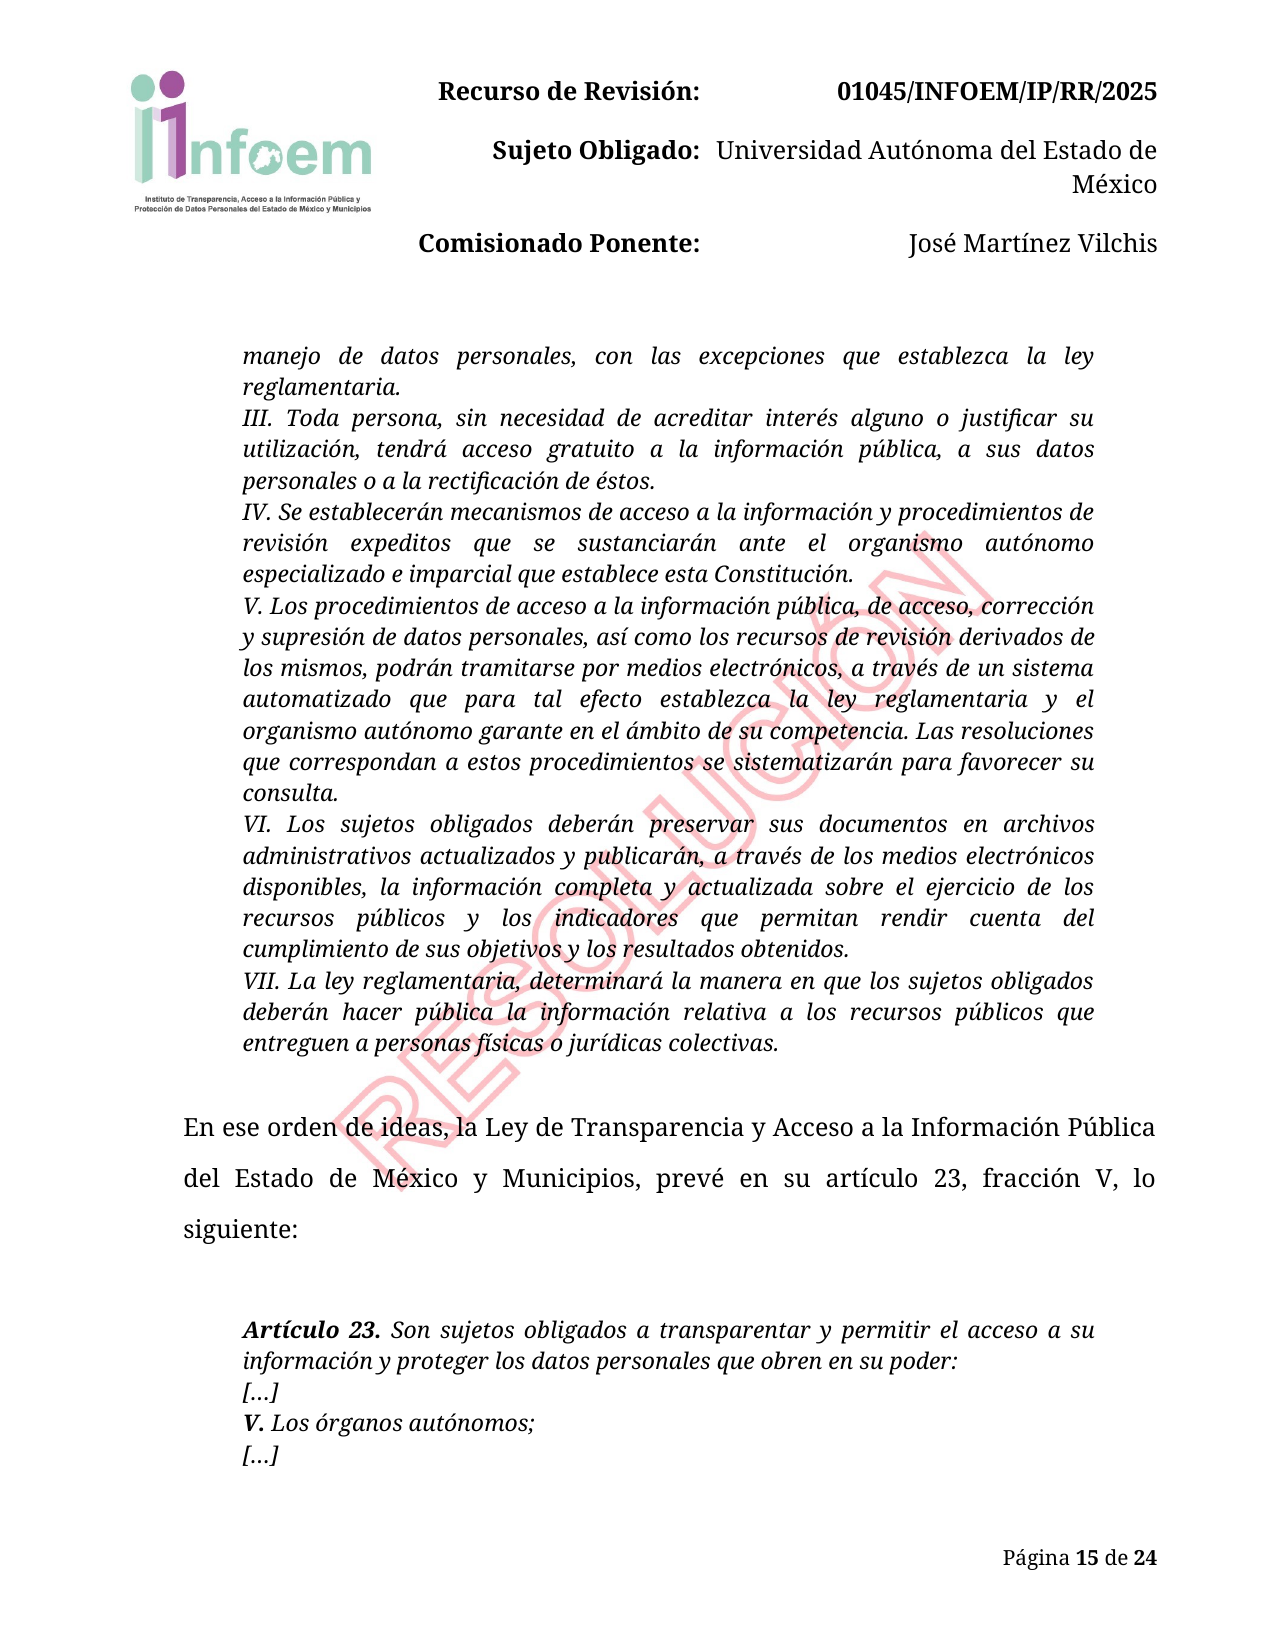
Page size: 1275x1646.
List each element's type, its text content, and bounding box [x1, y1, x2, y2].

text V. Los órganos autónomos; [242, 1407, 1098, 1439]
text IV. Se establecerán mecanismos de acceso a la información y procedimientos de revisión expeditos que se sustanciarán ante el organismo autónomo especializado e imparcial que establece esta Constitución. [242, 496, 1098, 590]
text Artículo 23. Son sujetos obligados a transparentar y permitir el acceso a su información y proteger los datos personales que obren en su poder: [242, 1314, 1098, 1376]
text […] [242, 1439, 1098, 1470]
text V. Los procedimientos de acceso a la información pública, de acceso, corrección y supresión de datos personales, así como los recursos de revisión derivados de los mismos, podrán tramitarse por medios electrónicos, a través de un sistema automatizado que para tal efecto establezca la ley reglamentaria y el organismo autónomo garante en el ámbito de su competencia. Las resoluciones que correspondan a estos procedimientos se sistematizarán para favorecer su consulta. [242, 590, 1098, 808]
picture [11, 10, 1275, 1646]
text III. Toda persona, sin necesidad de acreditar interés alguno o justificar su utilización, tendrá acceso gratuito a la información pública, a sus datos personales o a la rectificación de éstos. [242, 402, 1098, 496]
text […] [242, 1376, 1098, 1407]
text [242, 340, 1098, 402]
text VII. La ley reglamentaria, determinará la manera en que los sujetos obligados deberán hacer pública la información relativa a los recursos públicos que entreguen a personas físicas o jurídicas colectivas. [242, 965, 1098, 1058]
text En ese orden de ideas, la Ley de Transparencia y Acceso a la Información Pública del Estado de México y Municipios, prevé en su artículo 23, fracción V, lo siguiente: [183, 1109, 1157, 1246]
text VI. Los sujetos obligados deberán preservar sus documentos en archivos administrativos actualizados y publicarán, a través de los medios electrónicos disponibles, la información completa y actualizada sobre el ejercicio de los recursos públicos y los indicadores que permitan rendir cuenta del cumplimiento de sus objetivos y los resultados obtenidos. [242, 808, 1098, 965]
